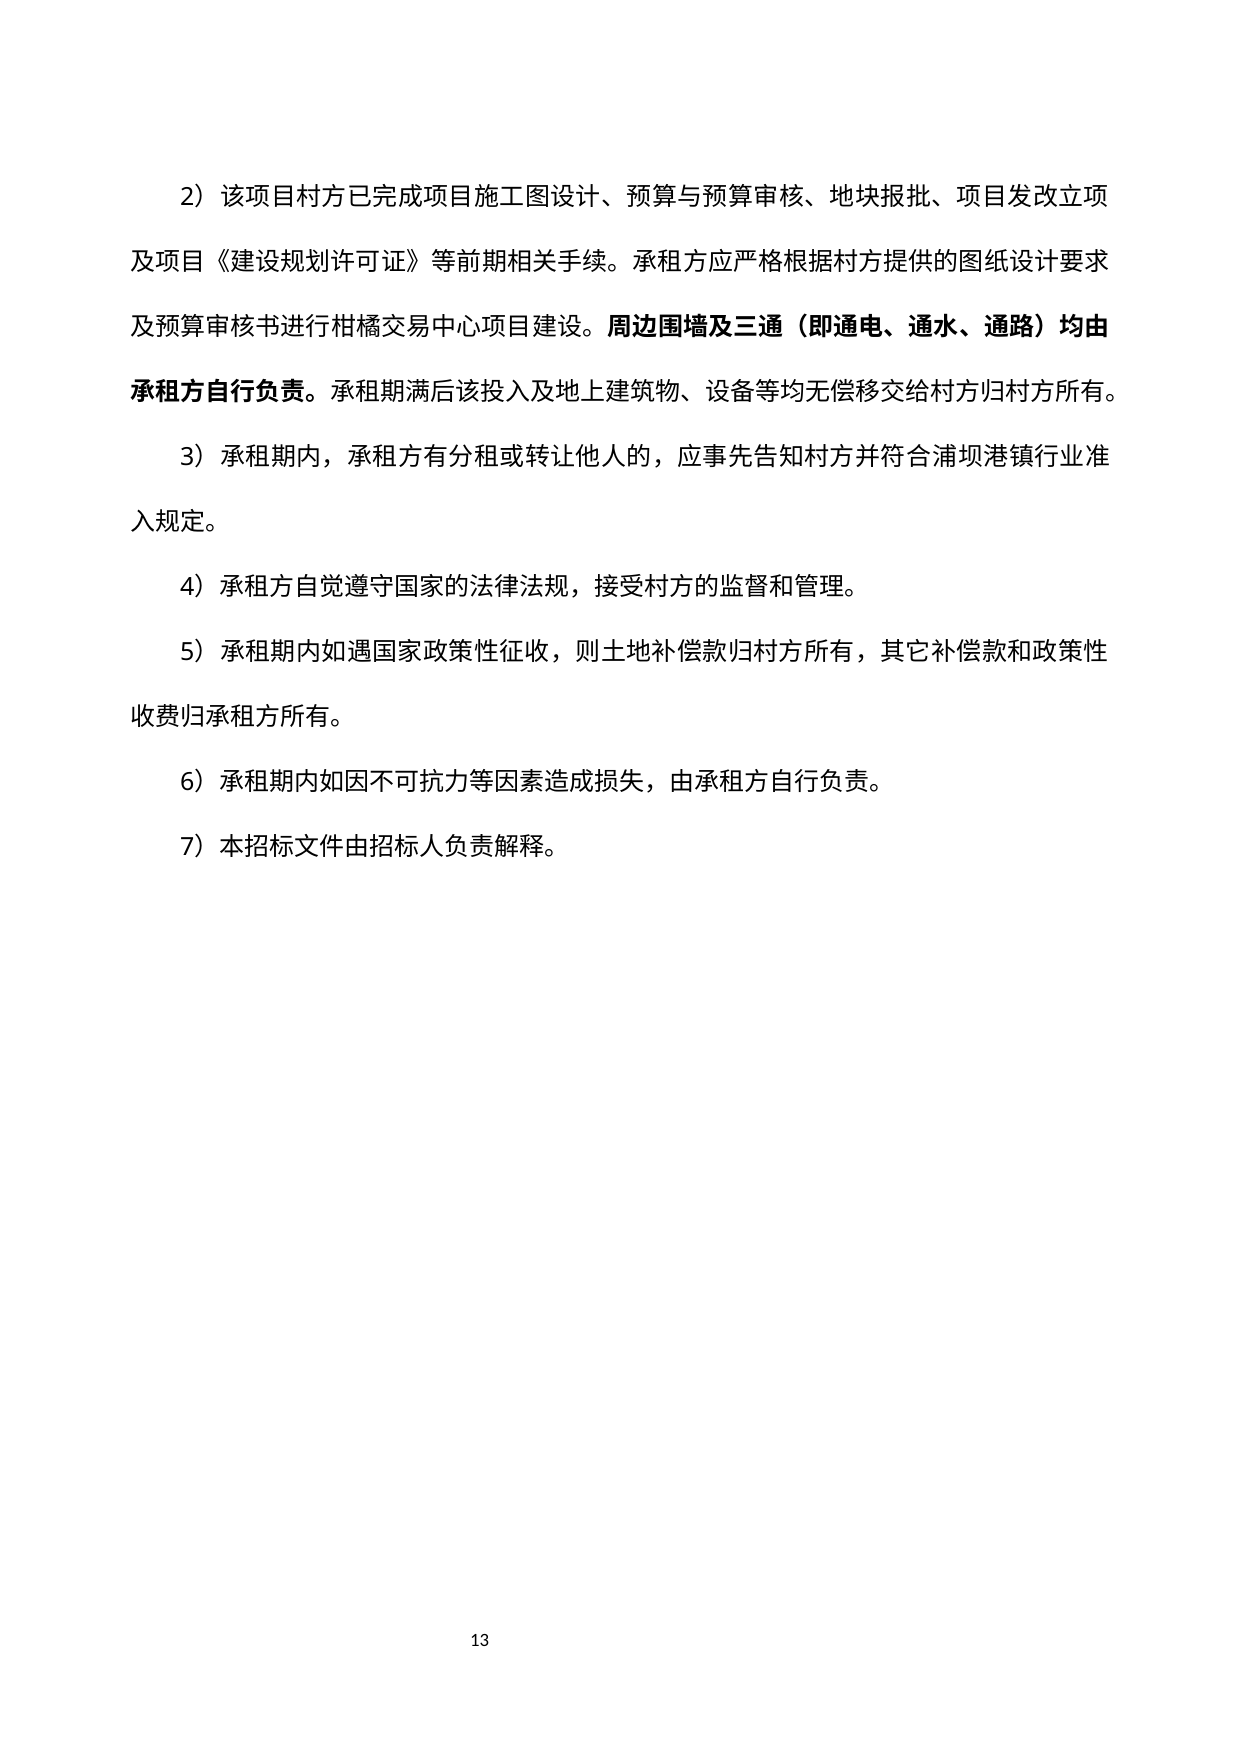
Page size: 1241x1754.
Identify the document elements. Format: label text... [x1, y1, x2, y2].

text 5）承租期内如遇国家政策性征收，则土地补偿款归村方所有，其它补偿款和政策性收费归承租方所有。 [130, 617, 1110, 747]
text 3）承租期内，承租方有分租或转让他人的，应事先告知村方并符合浦坝港镇行业准入规定。 [130, 422, 1110, 552]
text 6）承租期内如因不可抗力等因素造成损失，由承租方自行负责。 [130, 747, 1110, 812]
text 7）本招标文件由招标人负责解释。 [130, 812, 1110, 877]
text 4）承租方自觉遵守国家的法律法规，接受村方的监督和管理。 [130, 552, 1110, 617]
text 2）该项目村方已完成项目施工图设计、预算与预算审核、地块报批、项目发改立项及项目《建设规划许可证》等前期相关手续。承租方应严格根据村方提供的图纸设计要求及预算审核书进行柑橘交易中心项目建设。周边围墙及三通（即通电、通水、通路）均由承租方自行负责。承租期满后该投入及地上建筑物、设备等均无偿移交给村方归村方所有。 [130, 162, 1110, 422]
